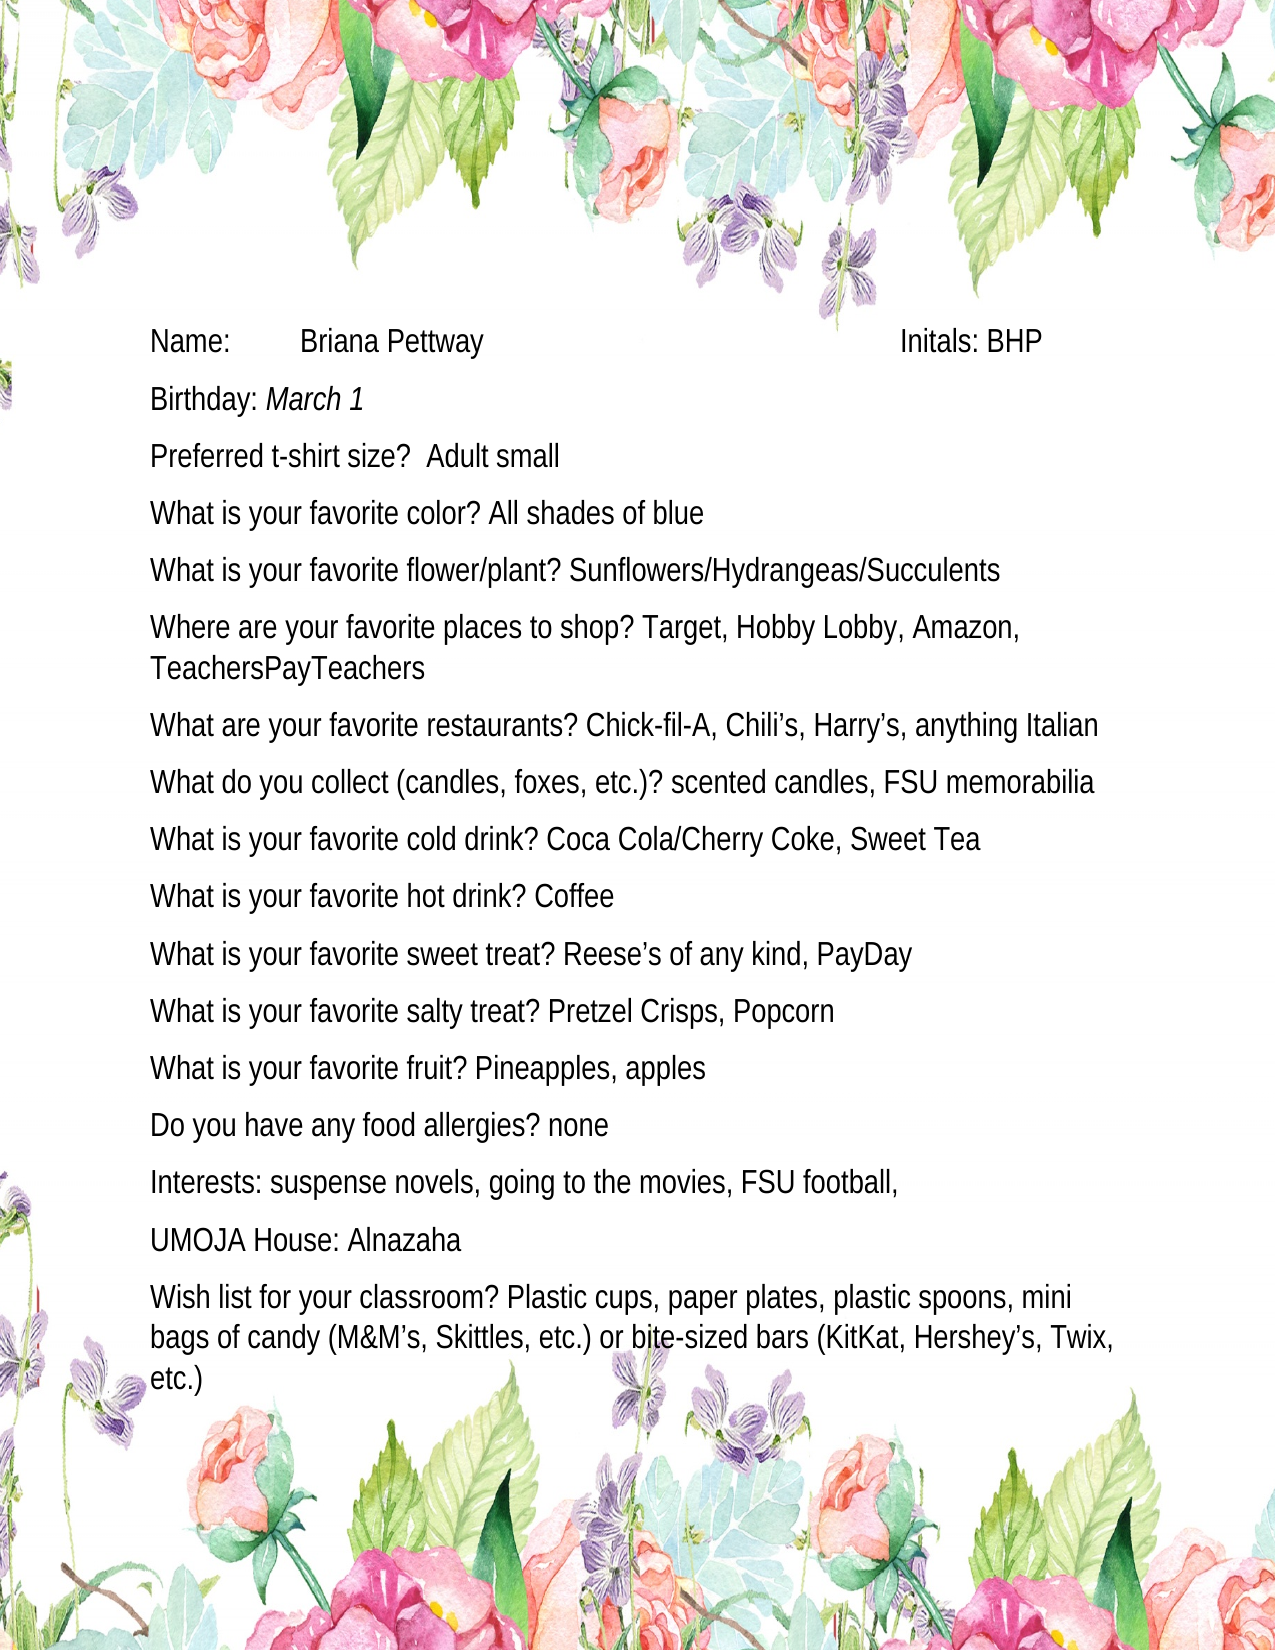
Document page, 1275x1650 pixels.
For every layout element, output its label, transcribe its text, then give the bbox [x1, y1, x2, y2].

text Do you have any food allergies? none [150, 1106, 1125, 1144]
text What is your favorite color? All shades of blue [150, 493, 1125, 531]
text What is your favorite salty treat? Pretzel Crisps, Popcorn [150, 991, 1125, 1029]
text What are your favorite restaurants? Chick-fil-A, Chili’s, Harry’s, anything Italian [150, 705, 1125, 743]
text UMOJA House: Alnazaha [150, 1220, 1125, 1258]
text What is your favorite sweet treat? Reese’s of any kind, PayDay [150, 934, 1125, 972]
picture [0, 0, 1275, 1650]
text What is your favorite cold drink? Coca Cola/Cherry Coke, Sweet Tea [150, 819, 1125, 858]
text Name: Briana Pettway Initals: BHP [150, 322, 1125, 360]
text What is your favorite fruit? Pineapples, apples [150, 1048, 1125, 1087]
text What is your favorite flower/plant? Sunflowers/Hydrangeas/Succulents [150, 550, 1125, 588]
text Wish list for your classroom? Plastic cups, paper plates, plastic spoons, mini bags of candy (M&M’s, Skittles, etc.) or bite-sized bars (KitKat, Hershey’s, Twix, etc.) [150, 1277, 1125, 1396]
text Interests: suspense novels, going to the movies, FSU football, [150, 1163, 1125, 1201]
text Preferred t-shirt size? Adult small [150, 436, 1125, 474]
text What is your favorite hot drink? Coffee [150, 877, 1125, 915]
text What do you collect (candles, foxes, etc.)? scented candles, FSU memorabilia [150, 762, 1125, 801]
text Birthday: March 1 [150, 379, 1125, 417]
text Where are your favorite places to shop? Target, Hobby Lobby, Amazon, TeachersPayTeachers [150, 607, 1125, 686]
